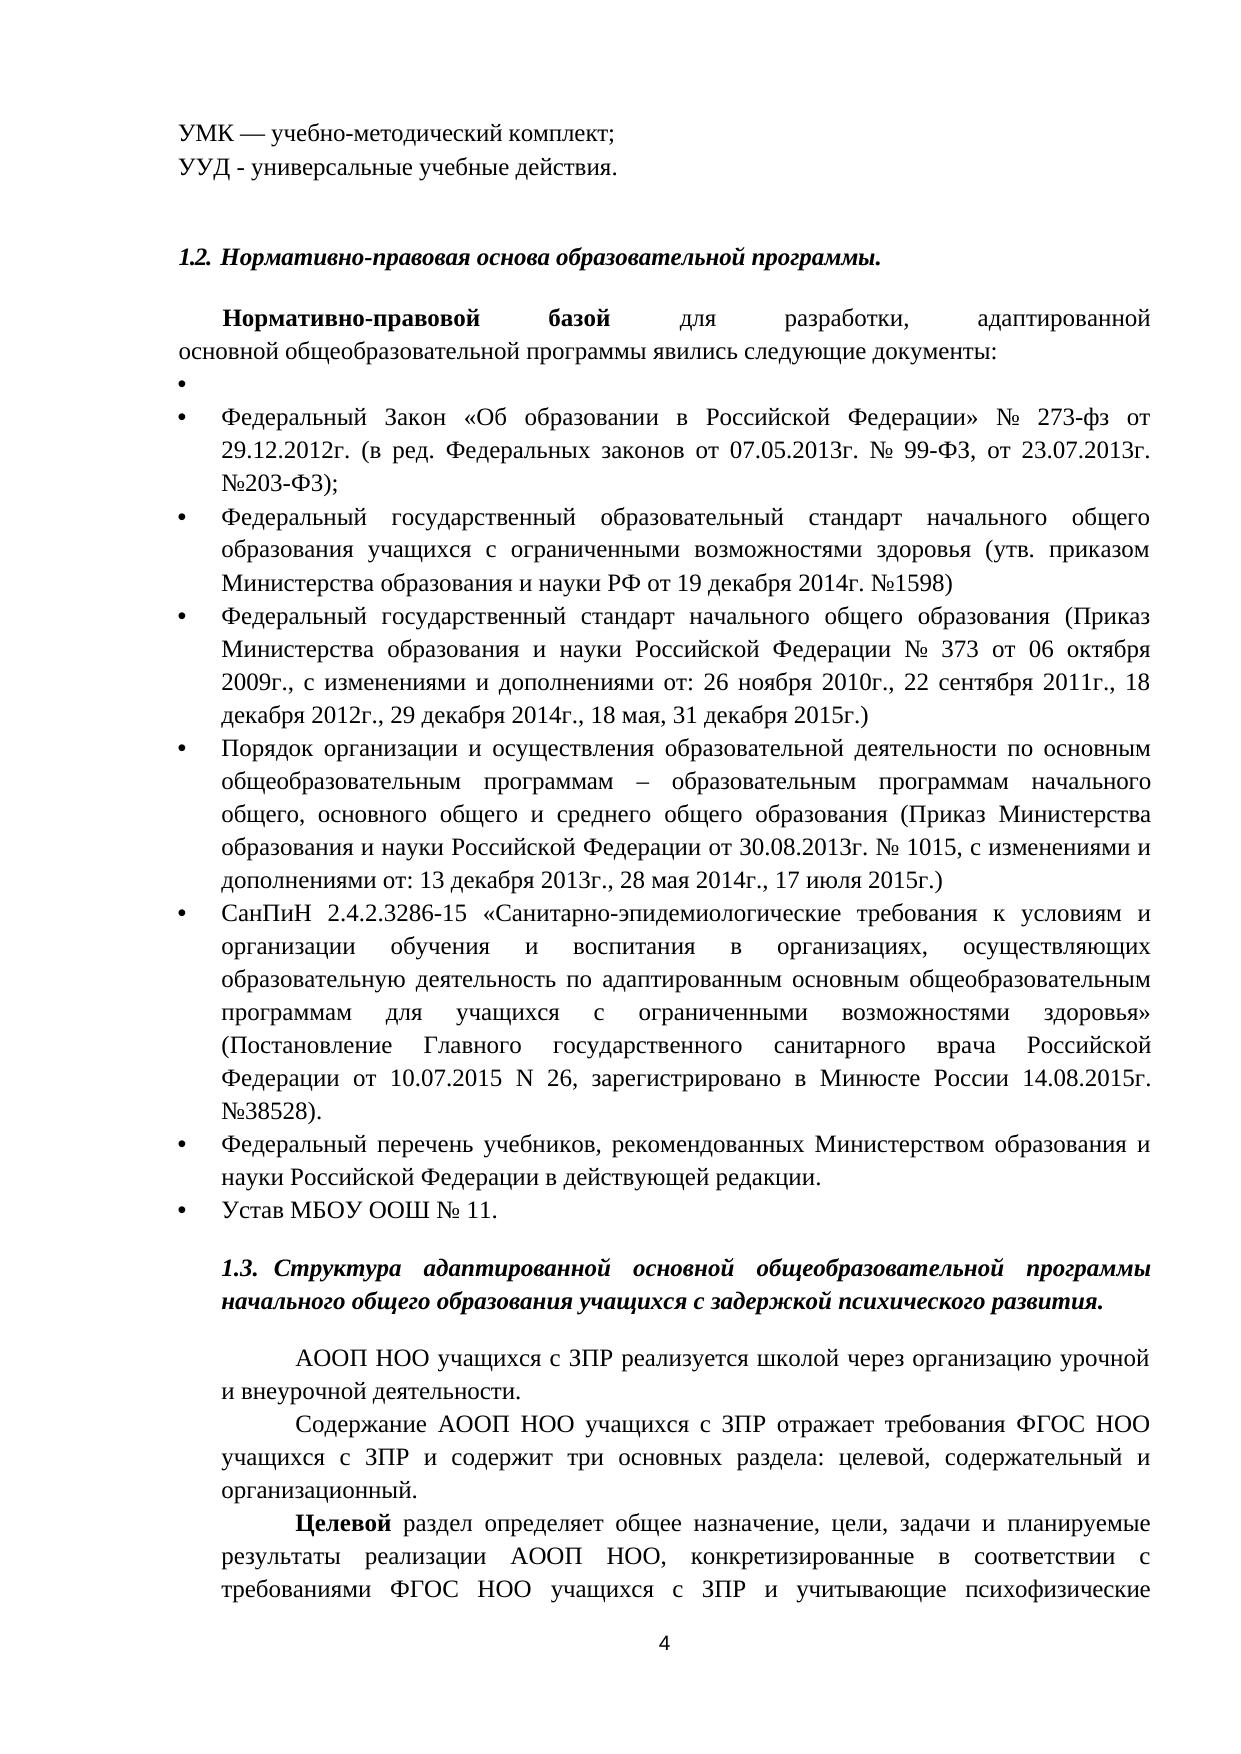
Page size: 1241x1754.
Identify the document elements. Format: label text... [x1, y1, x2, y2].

text УУД - универсальные учебные действия. [178, 152, 1152, 180]
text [221, 1508, 1151, 1603]
text УМК — учебно-методический комплект; [178, 118, 1152, 147]
list Федеральный государственный стандарт начального общего образования (Приказ Министерства образования и науки Российской Федерации № 373 от 06 октября 2009г., с изменениями и дополнениями от: 26 ноября 2010г., 22 сентября 2011г., 18 декабря 2012г., 29 декабря 2014г., 18 мая, 31 декабря 2015г.) [177, 601, 1151, 728]
list Порядок организации и осуществления образовательной деятельности по основным общеобразовательным программам – образовательным программам начального общего, основного общего и среднего общего образования (Приказ Министерства образования и науки Российской Федерации от 30.08.2013г. № 1015, с изменениями и дополнениями от: 13 декабря 2013г., 28 мая 2014г., 17 июля 2015г.) [177, 733, 1152, 894]
list СанПиН 2.4.2.3286-15 «Санитарно-эпидемиологические требования к условиям и организации обучения и воспитания в организациях, осуществляющих образовательную деятельность по адаптированным основным общеобразовательным программам для учащихся с ограниченными возможностями здоровья» (Постановление Главного государственного санитарного врача Российской Федерации от 10.07.2015 N 26, зарегистрировано в Минюсте России 14.08.2015г. №38528). [177, 898, 1152, 1125]
text Нормативно-правовой базой для разработки, адаптированной основной общеобразовательной программы явились следующие документы: [178, 303, 1152, 365]
list Федеральный Закон «Об образовании в Российской Федерации» № 273-фз от 29.12.2012г. (в ред. Федеральных законов от 07.05.2013г. № 99-ФЗ, от 23.07.2013г. №203-Ф3); [177, 402, 1151, 497]
list Федеральный перечень учебников, рекомендованных Министерством образования и науки Российской Федерации в действующей редакции. [177, 1129, 1151, 1191]
text АООП НОО учащихся с ЗПР реализуется школой через организацию урочной и внеурочной деятельности. [221, 1343, 1151, 1405]
list Федеральный государственный образовательный стандарт начального общего образования учащихся с ограниченными возможностями здоровья (утв. приказом Министерства образования и науки РФ от 19 декабря 2014г. №1598) [177, 501, 1151, 596]
text 1.3. Структура адаптированной основной общеобразовательной программы начального общего образования учащихся с задержкой психического развития. [221, 1253, 1152, 1315]
text Содержание АООП НОО учащихся с ЗПР отражает требования ФГОС НОО учащихся с ЗПР и содержит три основных раздела: целевой, содержательный и организационный. [221, 1409, 1151, 1504]
list Устав МБОУ ООШ № 11. [177, 1195, 1152, 1224]
text 1.2. Нормативно-правовая основа образовательной программы. [178, 242, 1152, 271]
